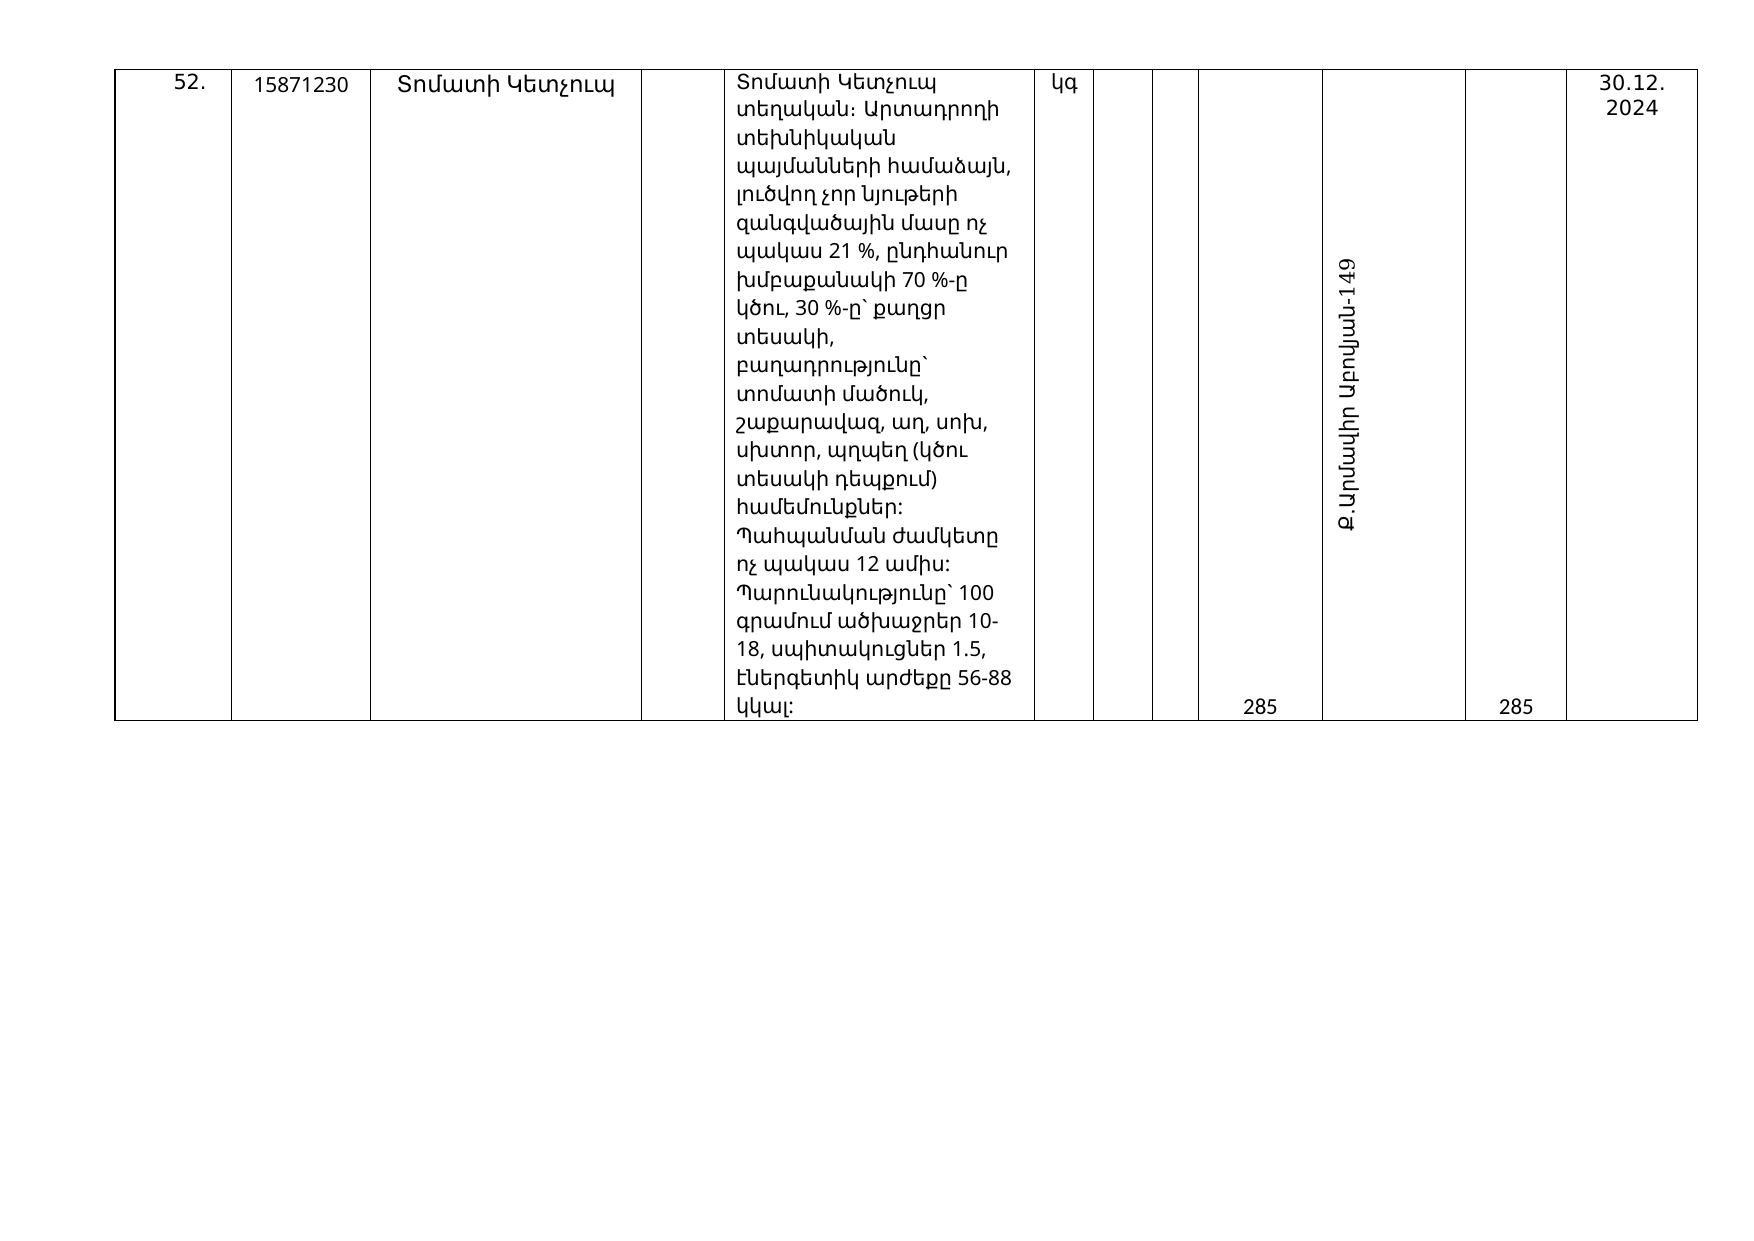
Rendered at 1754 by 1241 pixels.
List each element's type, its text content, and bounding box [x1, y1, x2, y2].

table_cell [1153, 70, 1198, 720]
table_cell [1094, 70, 1152, 720]
table_cell 285 [1199, 70, 1322, 720]
table_cell 15871230 [232, 70, 370, 720]
table_cell [642, 70, 724, 720]
table_cell կգ [1035, 70, 1093, 720]
table_cell 30․12․2024 [1567, 70, 1697, 720]
table_cell [116, 70, 231, 720]
table_cell 285 [1466, 70, 1566, 720]
table_cell Ք․Արմավիր Աբովյան-149 [1323, 70, 1465, 720]
table_cell Տոմատի Կետչուպ տեղական։ Արտադրողի տեխնիկական պայմանների համաձայն, լուծվող չոր նյութերի զանգվածային մասը ոչ պակաս 21 %, ընդհանուր խմբաքանակի 70 %-ը կծու, 30 %-ը` քաղցր տեսակի, բաղադրությունը` տոմատի մածուկ, շաքարավազ, աղ, սոխ, սխտոր, պղպեղ (կծու տեսակի դեպքում) համեմունքներ: Պահպանման ժամկետը ոչ պակաս 12 ամիս: Պարունակությունը` 100 գրամում ածխաջրեր 10-18, սպիտակուցներ 1.5, էներգետիկ արժեքը 56-88 կկալ: [725, 70, 1034, 720]
table_cell Տոմատի Կետչուպ [371, 70, 641, 720]
